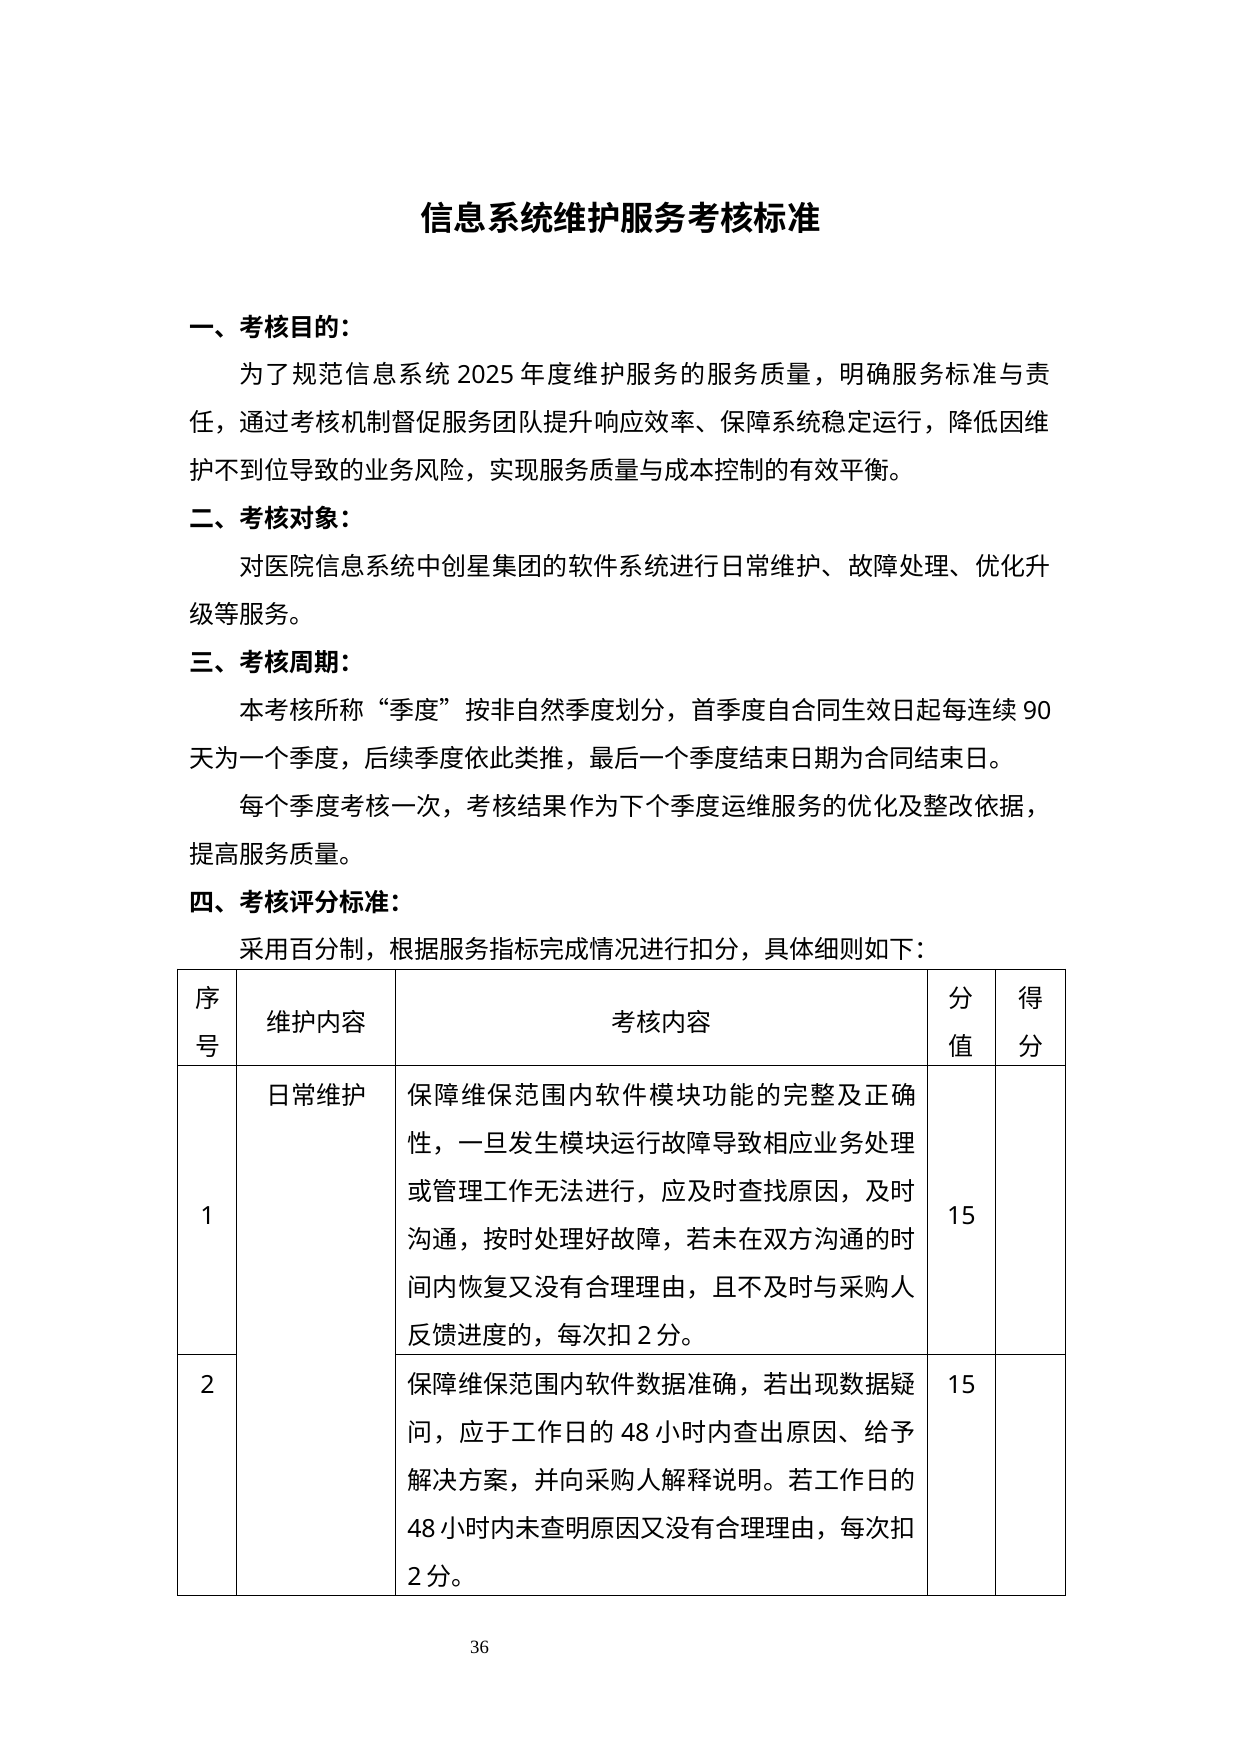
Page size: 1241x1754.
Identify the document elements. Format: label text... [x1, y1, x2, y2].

table_header 得分 [996, 970, 1065, 1065]
table_header 考核内容 [396, 970, 927, 1065]
table_cell 2 [178, 1355, 236, 1594]
text 四、考核评分标准： [189, 873, 1051, 921]
text 二、考核对象： [189, 489, 1051, 537]
text 采用百分制，根据服务指标完成情况进行扣分，具体细则如下： [189, 921, 1051, 968]
text 为了规范信息系统2025年度维护服务的服务质量，明确服务标准与责任，通过考核机制督促服务团队提升响应效率、保障系统稳定运行，降低因维护不到位导致的业务风险，实现服务质量与成本控制的有效平衡。 [189, 346, 1051, 489]
table_cell 1 [178, 1066, 236, 1354]
text 一、考核目的： [189, 298, 1051, 346]
table_cell 保障维保范围内软件模块功能的完整及正确性，一旦发生模块运行故障导致相应业务处理或管理工作无法进行，应及时查找原因，及时沟通，按时处理好故障，若未在双方沟通的时间内恢复又没有合理理由，且不及时与采购人反馈进度的，每次扣2分。 [396, 1066, 927, 1354]
table_cell 15 [928, 1355, 995, 1594]
text 每个季度考核一次，考核结果作为下个季度运维服务的优化及整改依据，提高服务质量。 [189, 777, 1051, 873]
text 本考核所称“季度”按非自然季度划分，首季度自合同生效日起每连续90天为一个季度，后续季度依此类推，最后一个季度结束日期为合同结束日。 [189, 681, 1051, 777]
table_header 序号 [178, 970, 236, 1065]
table_cell 15 [928, 1066, 995, 1354]
text 三、考核周期： [189, 633, 1051, 681]
table_header 分值 [928, 970, 995, 1065]
text 对医院信息系统中创星集团的软件系统进行日常维护、故障处理、优化升级等服务。 [189, 537, 1051, 633]
table_cell 保障维保范围内软件数据准确，若出现数据疑问，应于工作日的48小时内查出原因、给予解决方案，并向采购人解释说明。若工作日的48小时内未查明原因又没有合理理由，每次扣2分。 [396, 1355, 927, 1594]
text 信息系统维护服务考核标准 [189, 192, 1051, 240]
table_cell 日常维护 [237, 1066, 395, 1594]
table_header 维护内容 [237, 970, 395, 1065]
table_cell [996, 1066, 1065, 1354]
table_cell [996, 1355, 1065, 1594]
